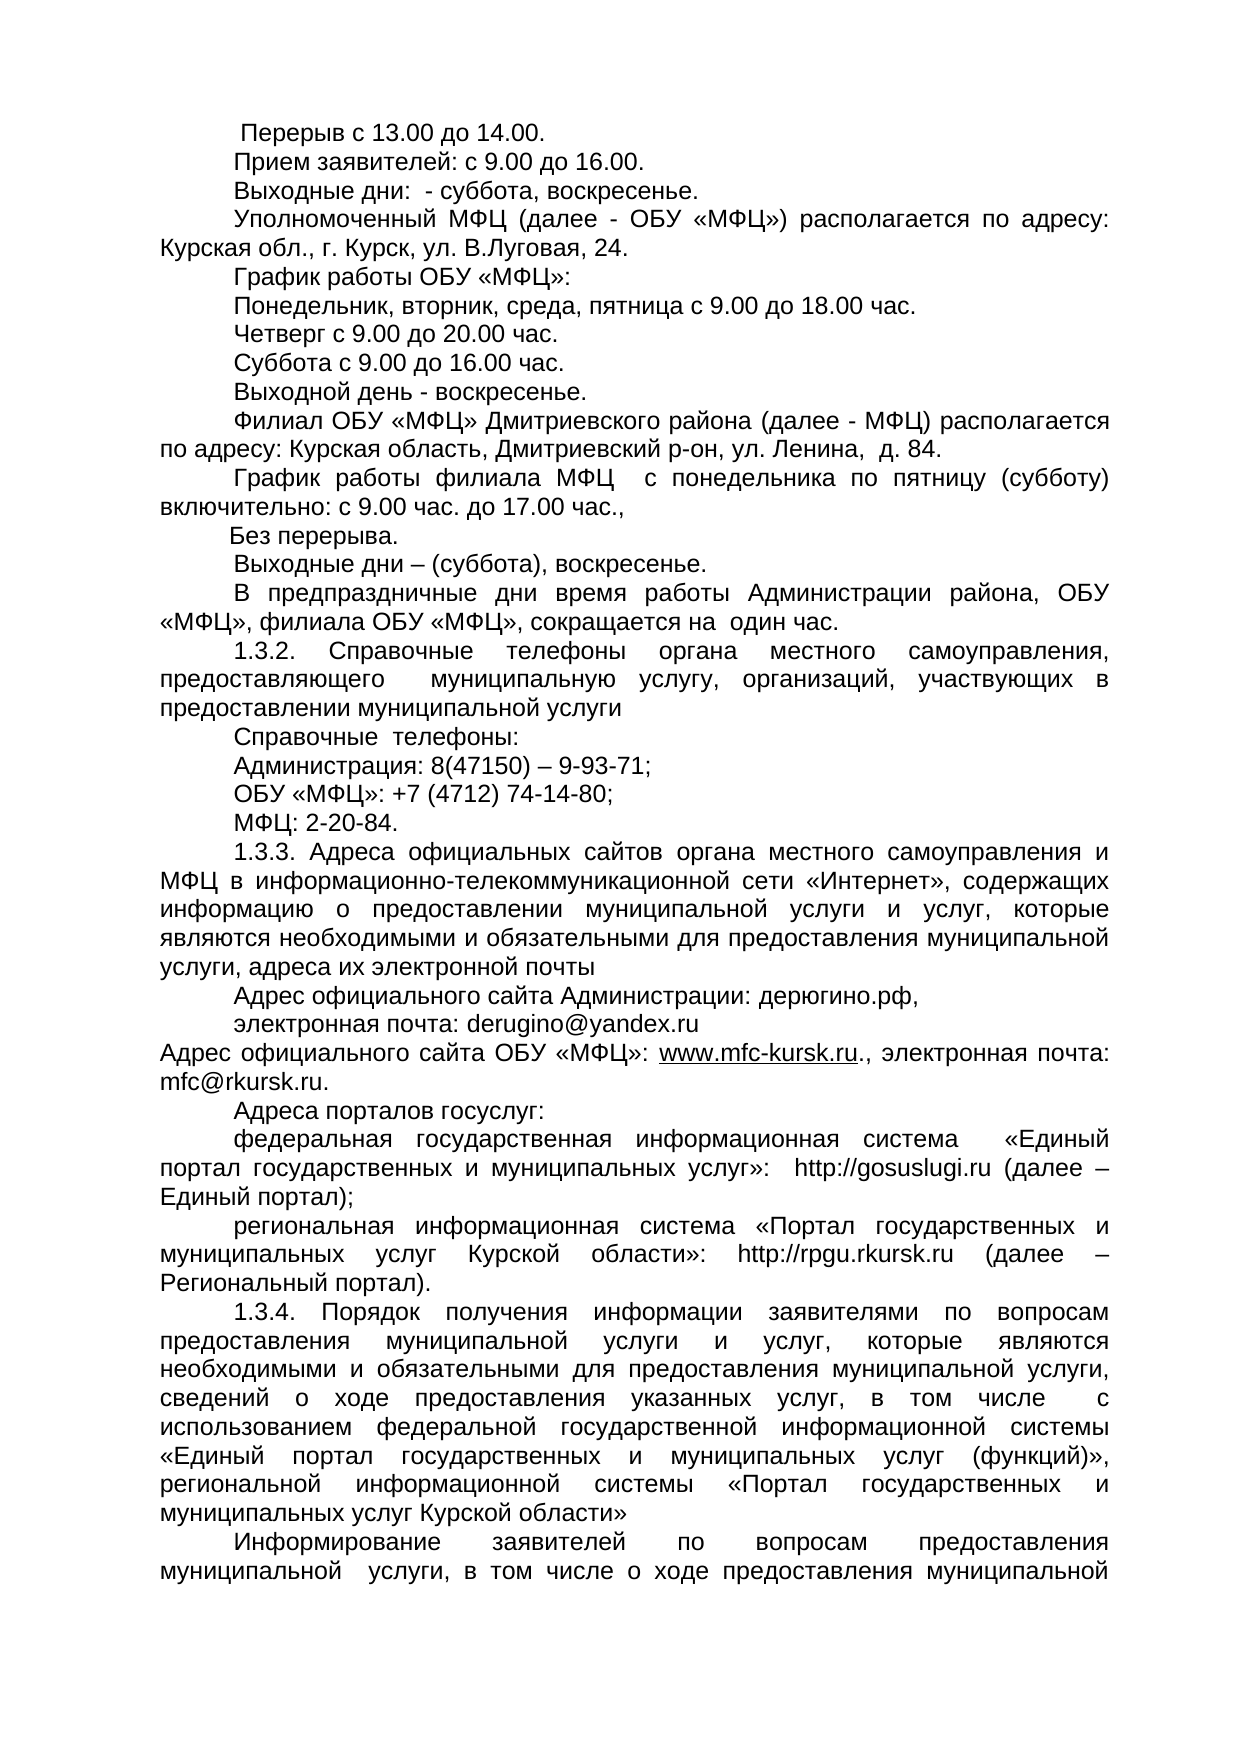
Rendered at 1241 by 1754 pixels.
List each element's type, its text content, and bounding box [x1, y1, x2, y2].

text Адреса порталов госуслуг: [159, 1096, 1110, 1124]
text МФЦ: 2-20-84. [159, 808, 1110, 837]
text 1.3.3. Адреса официальных сайтов органа местного самоуправления и МФЦ в информационно-телекоммуникационной сети «Интернет», содержащих информацию о предоставлении муниципальной услуги и услуг, которые являются необходимыми и обязательными для предоставления муниципальной услуги, адреса их электронной почты [159, 837, 1110, 981]
text В предпраздничные дни время работы Администрации района, ОБУ «МФЦ», филиала ОБУ «МФЦ», сокращается на один час. [159, 578, 1110, 636]
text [159, 1527, 1110, 1584]
text региональная информационная система «Портал государственных и муниципальных услуг Курской области»: http://rpgu.rkursk.ru (далее – Региональный портал). [159, 1211, 1110, 1297]
text электронная почта: derugino@yandex.ru [159, 1009, 1110, 1038]
text Суббота с 9.00 до 16.00 час. [159, 348, 1110, 377]
text федеральная государственная информационная система «Единый портал государственных и муниципальных услуг»: http://gosuslugi.ru (далее – Единый портал); [159, 1124, 1110, 1211]
text Адрес официального сайта ОБУ «МФЦ»: www.mfc-kursk.ru., электронная почта: mfc@rkursk.ru. [159, 1038, 1110, 1096]
text Выходные дни: - суббота, воскресенье. [159, 176, 1110, 204]
text График работы филиала МФЦ с понедельника по пятницу (субботу) включительно: с 9.00 час. до 17.00 час., [159, 463, 1110, 521]
text Адрес официального сайта Администрации: дерюгино.рф, [159, 981, 1110, 1009]
text Прием заявителей: с 9.00 до 16.00. [159, 147, 1110, 176]
text График работы ОБУ «МФЦ»: [159, 262, 1110, 291]
text ОБУ «МФЦ»: +7 (4712) 74-14-80; [159, 779, 1110, 808]
text Понедельник, вторник, среда, пятница с 9.00 до 18.00 час. [159, 291, 1110, 319]
text Перерыв с 13.00 до 14.00. [159, 118, 1110, 147]
text Выходные дни – (суббота), воскресенье. [159, 549, 1110, 578]
text 1.3.4. Порядок получения информации заявителями по вопросам предоставления муниципальной услуги и услуг, которые являются необходимыми и обязательными для предоставления муниципальной услуги, сведений о ходе предоставления указанных услуг, в том числе с использованием федеральной государственной информационной системы «Единый портал государственных и муниципальных услуг (функций)», региональной информационной системы «Портал государственных и муниципальных услуг Курской области» [159, 1297, 1110, 1527]
text Без перерыва. [159, 521, 1110, 549]
text 1.3.2. Справочные телефоны органа местного самоуправления, предоставляющего муниципальную услугу, организаций, участвующих в предоставлении муниципальной услуги [159, 636, 1110, 722]
text Четверг с 9.00 до 20.00 час. [159, 319, 1110, 348]
text Справочные телефоны: [159, 722, 1110, 751]
text Уполномоченный МФЦ (далее - ОБУ «МФЦ») располагается по адресу: Курская обл., г. Курск, ул. В.Луговая, 24. [159, 204, 1110, 262]
text Администрация: 8(47150) – 9-93-71; [159, 751, 1110, 779]
text Филиал ОБУ «МФЦ» Дмитриевского района (далее - МФЦ) располагается по адресу: Курская область, Дмитриевский р-он, ул. Ленина, д. 84. [159, 406, 1110, 463]
text Выходной день - воскресенье. [159, 377, 1110, 406]
